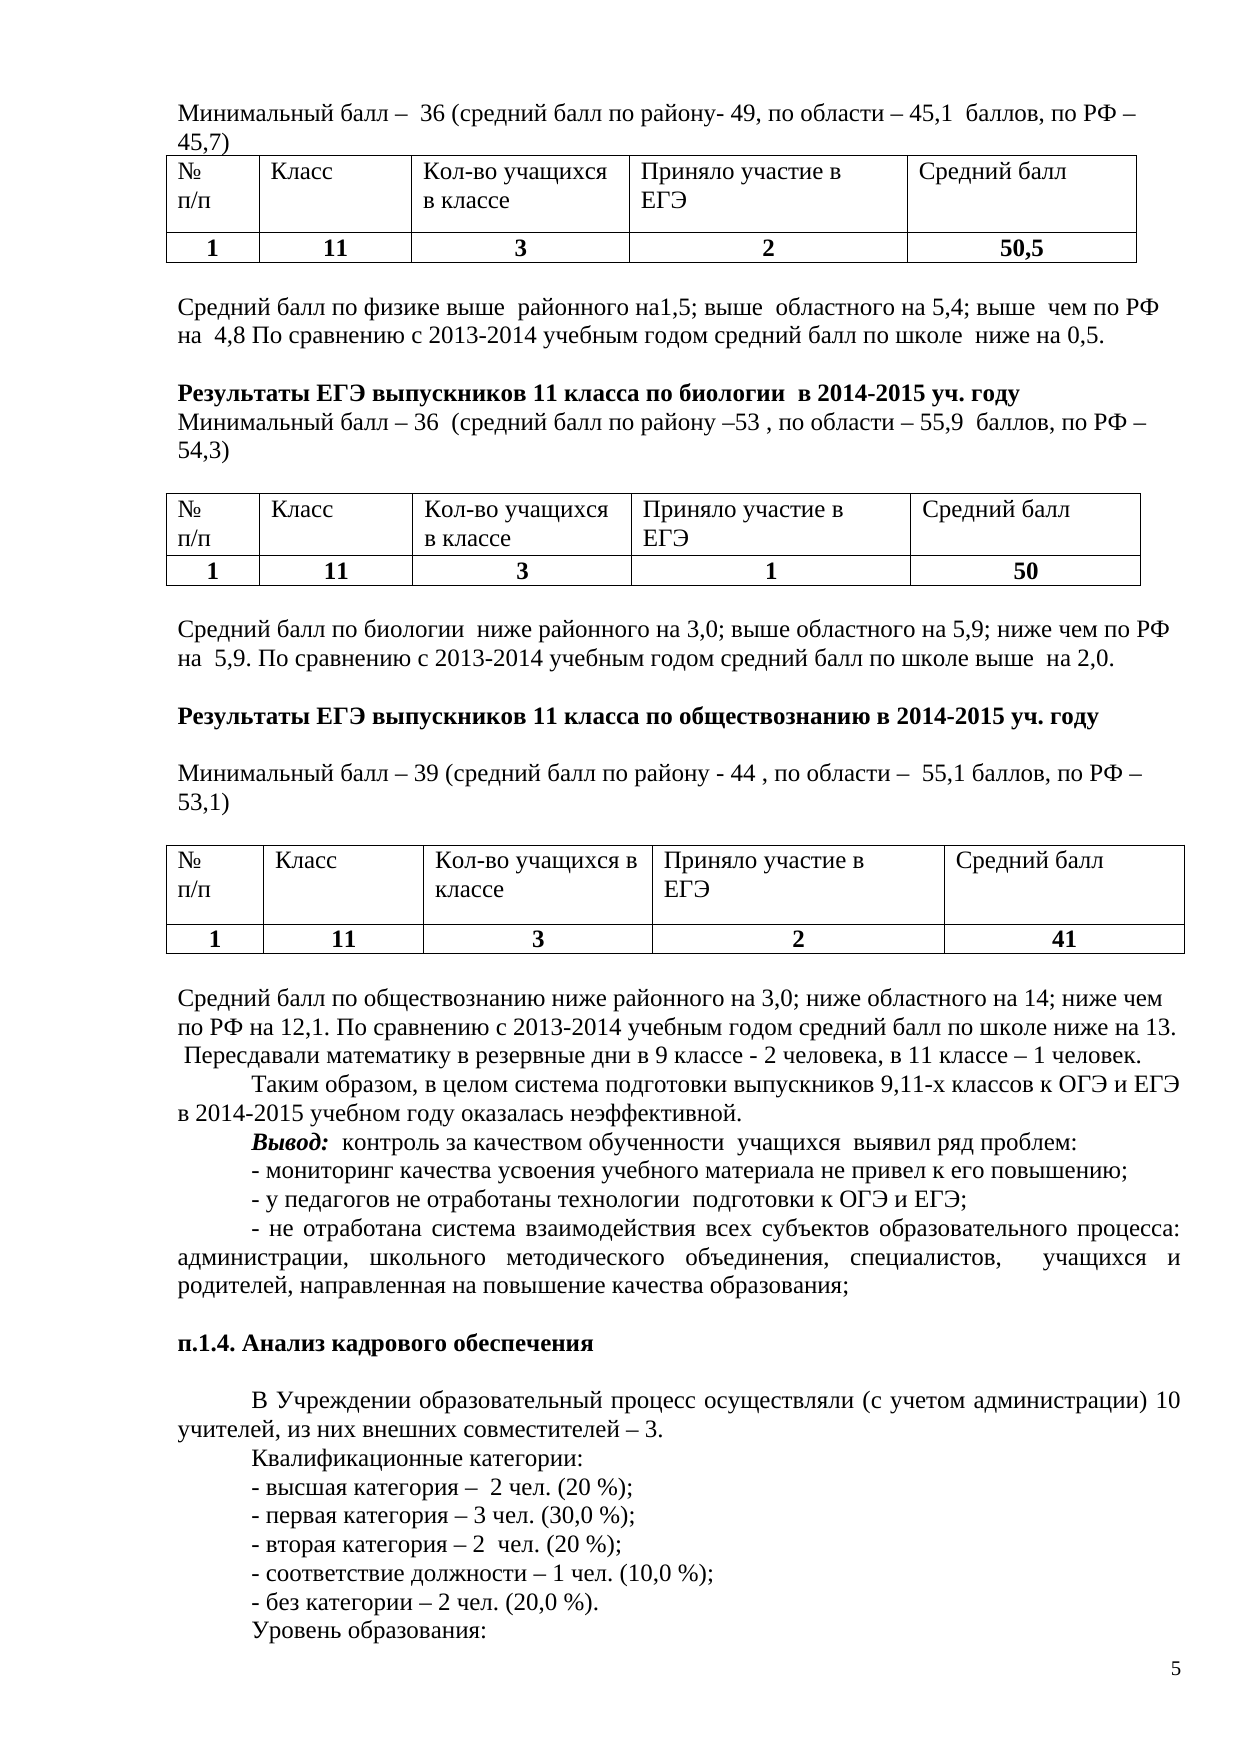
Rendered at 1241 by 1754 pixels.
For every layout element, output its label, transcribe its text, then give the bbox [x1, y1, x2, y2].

text - вторая категория – 2 чел. (20 %); [177, 1529, 1181, 1558]
text Средний балл по обществознанию ниже районного на 3,0; ниже областного на 14; ниже чем по РФ на 12,1. По сравнению с 2013-2014 учебным годом средний балл по школе ниже на 13. [177, 983, 1181, 1041]
text - не отработана система взаимодействия всех субъектов образовательного процесса: администрации, школьного методического объединения, специалистов, учащихся и родителей, направленная на повышение качества образования; [177, 1213, 1181, 1299]
text - без категории – 2 чел. (20,0 %). [177, 1587, 1181, 1616]
table_header Класс [264, 846, 423, 923]
text Минимальный балл – 36 (средний балл по району- 49, по области – 45,1 баллов, по РФ – 45,7) [177, 98, 1181, 155]
table_header Приняло участие в ЕГЭ [632, 494, 910, 555]
table_cell 2 [630, 233, 907, 262]
text - у педагогов не отработаны технологии подготовки к ОГЭ и ЕГЭ; [177, 1184, 1181, 1213]
table_header Кол-во учащихся в классе [412, 156, 629, 232]
text - высшая категория – 2 чел. (20 %); [177, 1472, 1181, 1501]
table_header Приняло участие в ЕГЭ [630, 156, 907, 232]
table_cell 1 [632, 556, 910, 585]
table_cell 50 [911, 556, 1140, 585]
table_cell 1 [167, 556, 259, 585]
table_cell 11 [260, 556, 412, 585]
table_cell 3 [412, 233, 629, 262]
table_cell 1 [167, 925, 263, 953]
table_header Кол-во учащихся в классе [424, 846, 652, 923]
text - соответствие должности – 1 чел. (10,0 %); [177, 1558, 1181, 1587]
table_header Средний балл [945, 846, 1184, 923]
text - мониторинг качества усвоения учебного материала не привел к его повышению; [177, 1156, 1181, 1184]
text Минимальный балл – 36 (средний балл по району –53 , по области – 55,9 баллов, по РФ – 54,3) [177, 407, 1181, 464]
text Уровень образования: [177, 1616, 1181, 1644]
table_cell 3 [424, 925, 652, 953]
table_header Приняло участие в ЕГЭ [653, 846, 944, 923]
text Минимальный балл – 39 (средний балл по району - 44 , по области – 55,1 баллов, по РФ – 53,1) [177, 758, 1181, 816]
table_header Класс [260, 494, 412, 555]
text В Учреждении образовательный процесс осуществляли (с учетом администрации) 10 учителей, из них внешних совместителей – 3. [177, 1386, 1181, 1443]
table_header Класс [260, 156, 411, 232]
table_header Средний балл [908, 156, 1136, 232]
table_cell 11 [260, 233, 411, 262]
table_header Средний балл [911, 494, 1140, 555]
text Средний балл по биологии ниже районного на 3,0; выше областного на 5,9; ниже чем по РФ на 5,9. По сравнению с 2013-2014 учебным годом средний балл по школе выше на 2,0. [177, 614, 1181, 672]
text Таким образом, в целом система подготовки выпускников 9,11-х классов к ОГЭ и ЕГЭ в 2014-2015 учебном году оказалась неэффективной. [177, 1069, 1181, 1127]
text Пересдавали математику в резервные дни в 9 классе - 2 человека, в 11 классе – 1 человек. [177, 1041, 1181, 1069]
text п.1.4. Анализ кадрового обеспечения [177, 1328, 1181, 1357]
table_cell 2 [653, 925, 944, 953]
table_cell 41 [945, 925, 1184, 953]
table_cell 50,5 [908, 233, 1136, 262]
table_header № п/п [167, 494, 259, 555]
text Средний балл по физике выше районного на1,5; выше областного на 5,4; выше чем по РФ на 4,8 По сравнению с 2013-2014 учебным годом средний балл по школе ниже на 0,5. [177, 292, 1181, 349]
text Результаты ЕГЭ выпускников 11 класса по обществознанию в 2014-2015 уч. году [177, 701, 1181, 729]
table_header Кол-во учащихся в классе [413, 494, 631, 555]
table_cell 1 [167, 233, 259, 262]
table_cell 3 [413, 556, 631, 585]
text Результаты ЕГЭ выпускников 11 класса по биологии в 2014-2015 уч. году [177, 378, 1181, 407]
text - первая категория – 3 чел. (30,0 %); [177, 1501, 1181, 1529]
table_header № п/п [167, 846, 263, 923]
text Квалификационные категории: [177, 1443, 1181, 1472]
table_header № п/п [167, 156, 259, 232]
text Вывод: контроль за качеством обученности учащихся выявил ряд проблем: [177, 1127, 1181, 1156]
table_cell 11 [264, 925, 423, 953]
